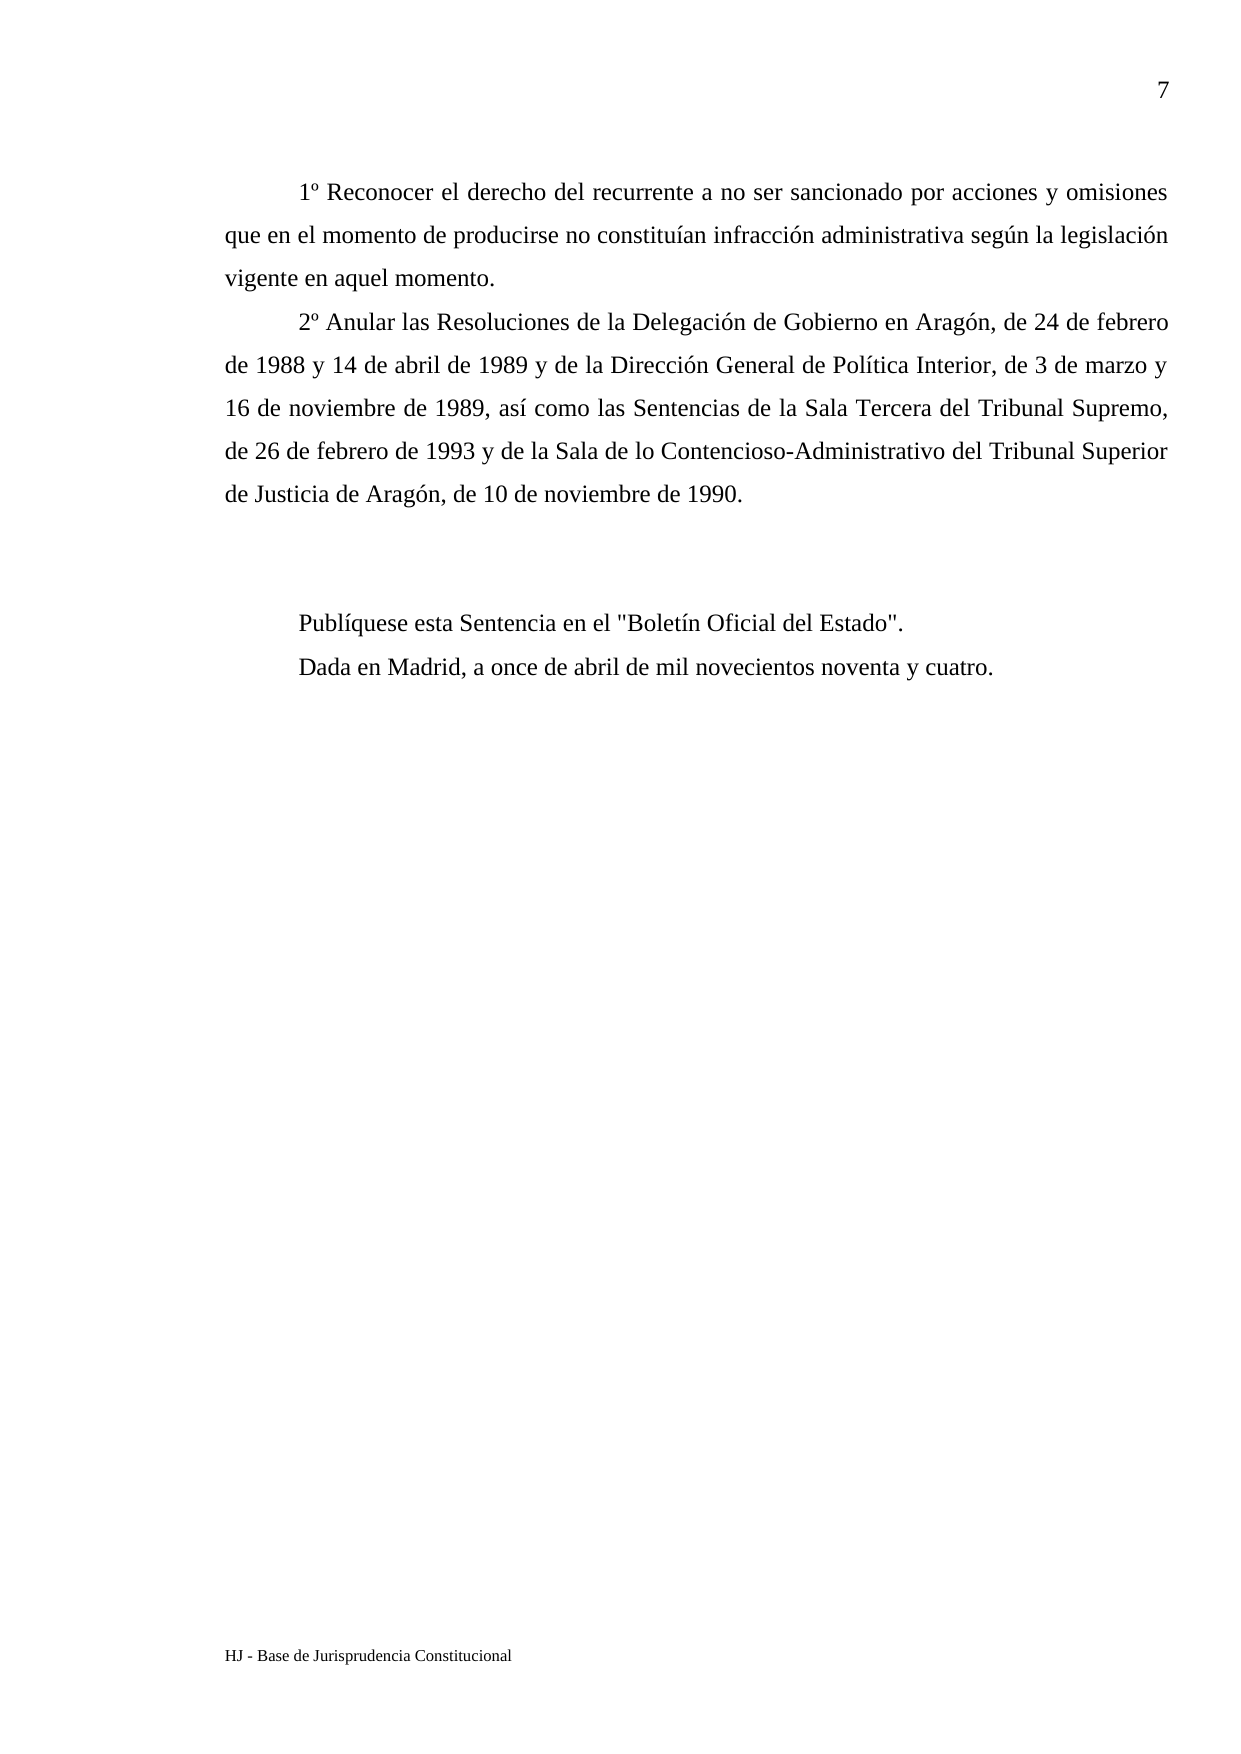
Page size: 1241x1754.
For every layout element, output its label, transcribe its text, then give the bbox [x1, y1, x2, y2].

text 2º Anular las Resoluciones de la Delegación de Gobierno en Aragón, de 24 de febrero de 1988 y 14 de abril de 1989 y de la Dirección General de Política Interior, de 3 de marzo y 16 de noviembre de 1989, así como las Sentencias de la Sala Tercera del Tribunal Supremo, de 26 de febrero de 1993 y de la Sala de lo Contencioso-Administrativo del Tribunal Superior de Justicia de Aragón, de 10 de noviembre de 1990. [224, 307, 1169, 508]
text Dada en Madrid, a once de abril de mil novecientos noventa y cuatro. [224, 652, 1169, 680]
text 1º Reconocer el derecho del recurrente a no ser sancionado por acciones y omisiones que en el momento de producirse no constituían infracción administrativa según la legislación vigente en aquel momento. [224, 177, 1169, 292]
text Publíquese esta Sentencia en el "Boletín Oficial del Estado". [224, 608, 1169, 637]
